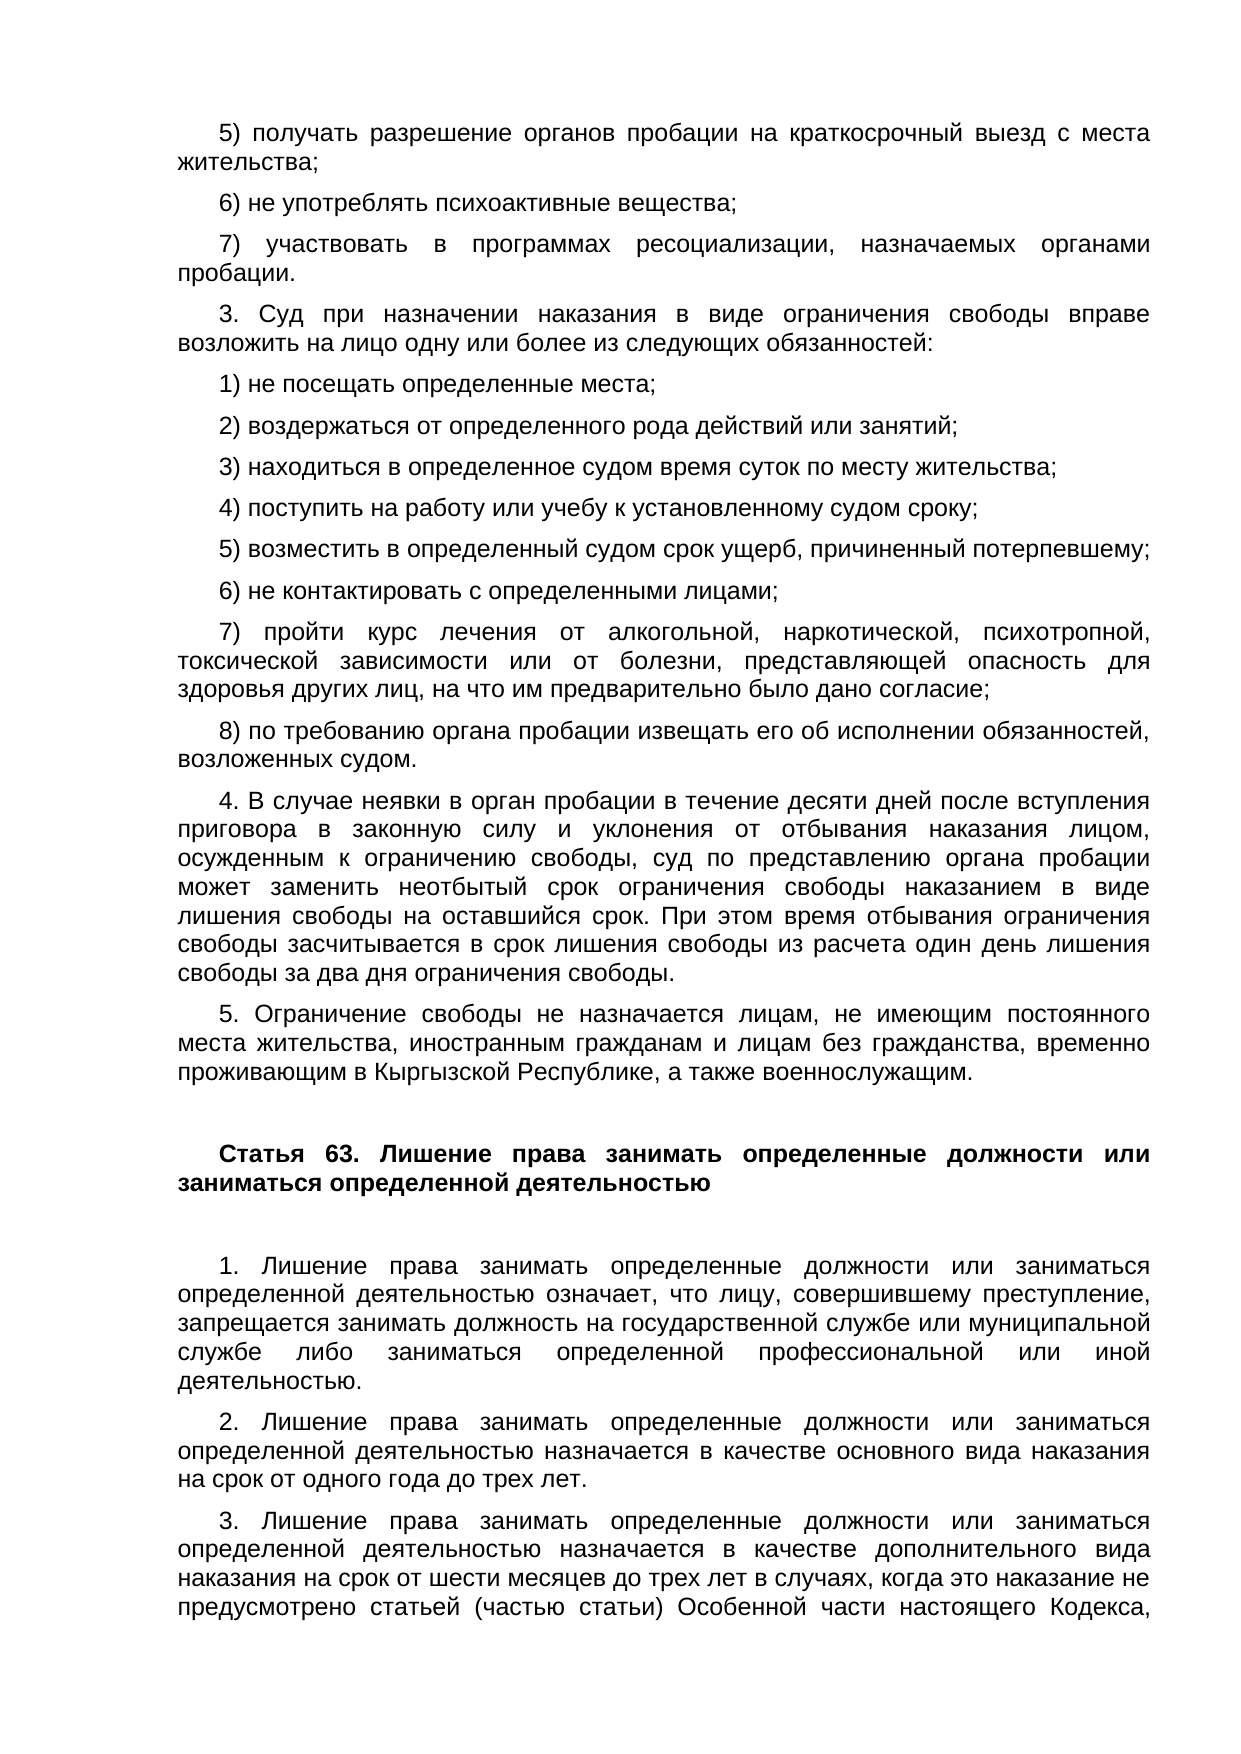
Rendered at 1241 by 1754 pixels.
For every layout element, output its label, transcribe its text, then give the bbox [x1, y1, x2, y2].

text 6) не контактировать с определенными лицами; [177, 576, 1152, 604]
text 1. Лишение права занимать определенные должности или заниматься определенной деятельностью означает, что лицу, совершившему преступление, запрещается занимать должность на государственной службе или муниципальной службе либо заниматься определенной профессиональной или иной деятельностью. [177, 1251, 1152, 1394]
text 5) получать разрешение органов пробации на краткосрочный выезд с места жительства; [177, 118, 1152, 176]
text 4. В случае неявки в орган пробации в течение десяти дней после вступления приговора в законную силу и уклонения от отбывания наказания лицом, осужденным к ограничению свободы, суд по представлению органа пробации может заменить неотбытый срок ограничения свободы наказанием в виде лишения свободы на оставшийся срок. При этом время отбывания ограничения свободы засчитывается в срок лишения свободы из расчета один день лишения свободы за два дня ограничения свободы. [177, 786, 1152, 987]
text 3) находиться в определенное судом время суток по месту жительства; [177, 452, 1152, 481]
text 1) не посещать определенные места; [177, 369, 1152, 398]
text 4) поступить на работу или учебу к установленному судом сроку; [177, 493, 1152, 522]
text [177, 1506, 1152, 1621]
text 6) не употреблять психоактивные вещества; [177, 188, 1152, 217]
text 7) участвовать в программах ресоциализации, назначаемых органами пробации. [177, 229, 1152, 287]
text 7) пройти курс лечения от алкогольной, наркотической, психотропной, токсической зависимости или от болезни, представляющей опасность для здоровья других лиц, на что им предварительно было дано согласие; [177, 617, 1152, 703]
text 8) по требованию органа пробации извещать его об исполнении обязанностей, возложенных судом. [177, 716, 1152, 773]
text Статья 63. Лишение права занимать определенные должности или заниматься определенной деятельностью [177, 1139, 1152, 1197]
text 5. Ограничение свободы не назначается лицам, не имеющим постоянного места жительства, иностранным гражданам и лицам без гражданства, временно проживающим в Кыргызской Республике, а также военнослужащим. [177, 999, 1152, 1086]
text 3. Суд при назначении наказания в виде ограничения свободы вправе возложить на лицо одну или более из следующих обязанностей: [177, 299, 1152, 357]
text 2) воздержаться от определенного рода действий или занятий; [177, 411, 1152, 439]
text 5) возместить в определенный судом срок ущерб, причиненный потерпевшему; [177, 534, 1152, 563]
text 2. Лишение права занимать определенные должности или заниматься определенной деятельностью назначается в качестве основного вида наказания на срок от одного года до трех лет. [177, 1407, 1152, 1493]
